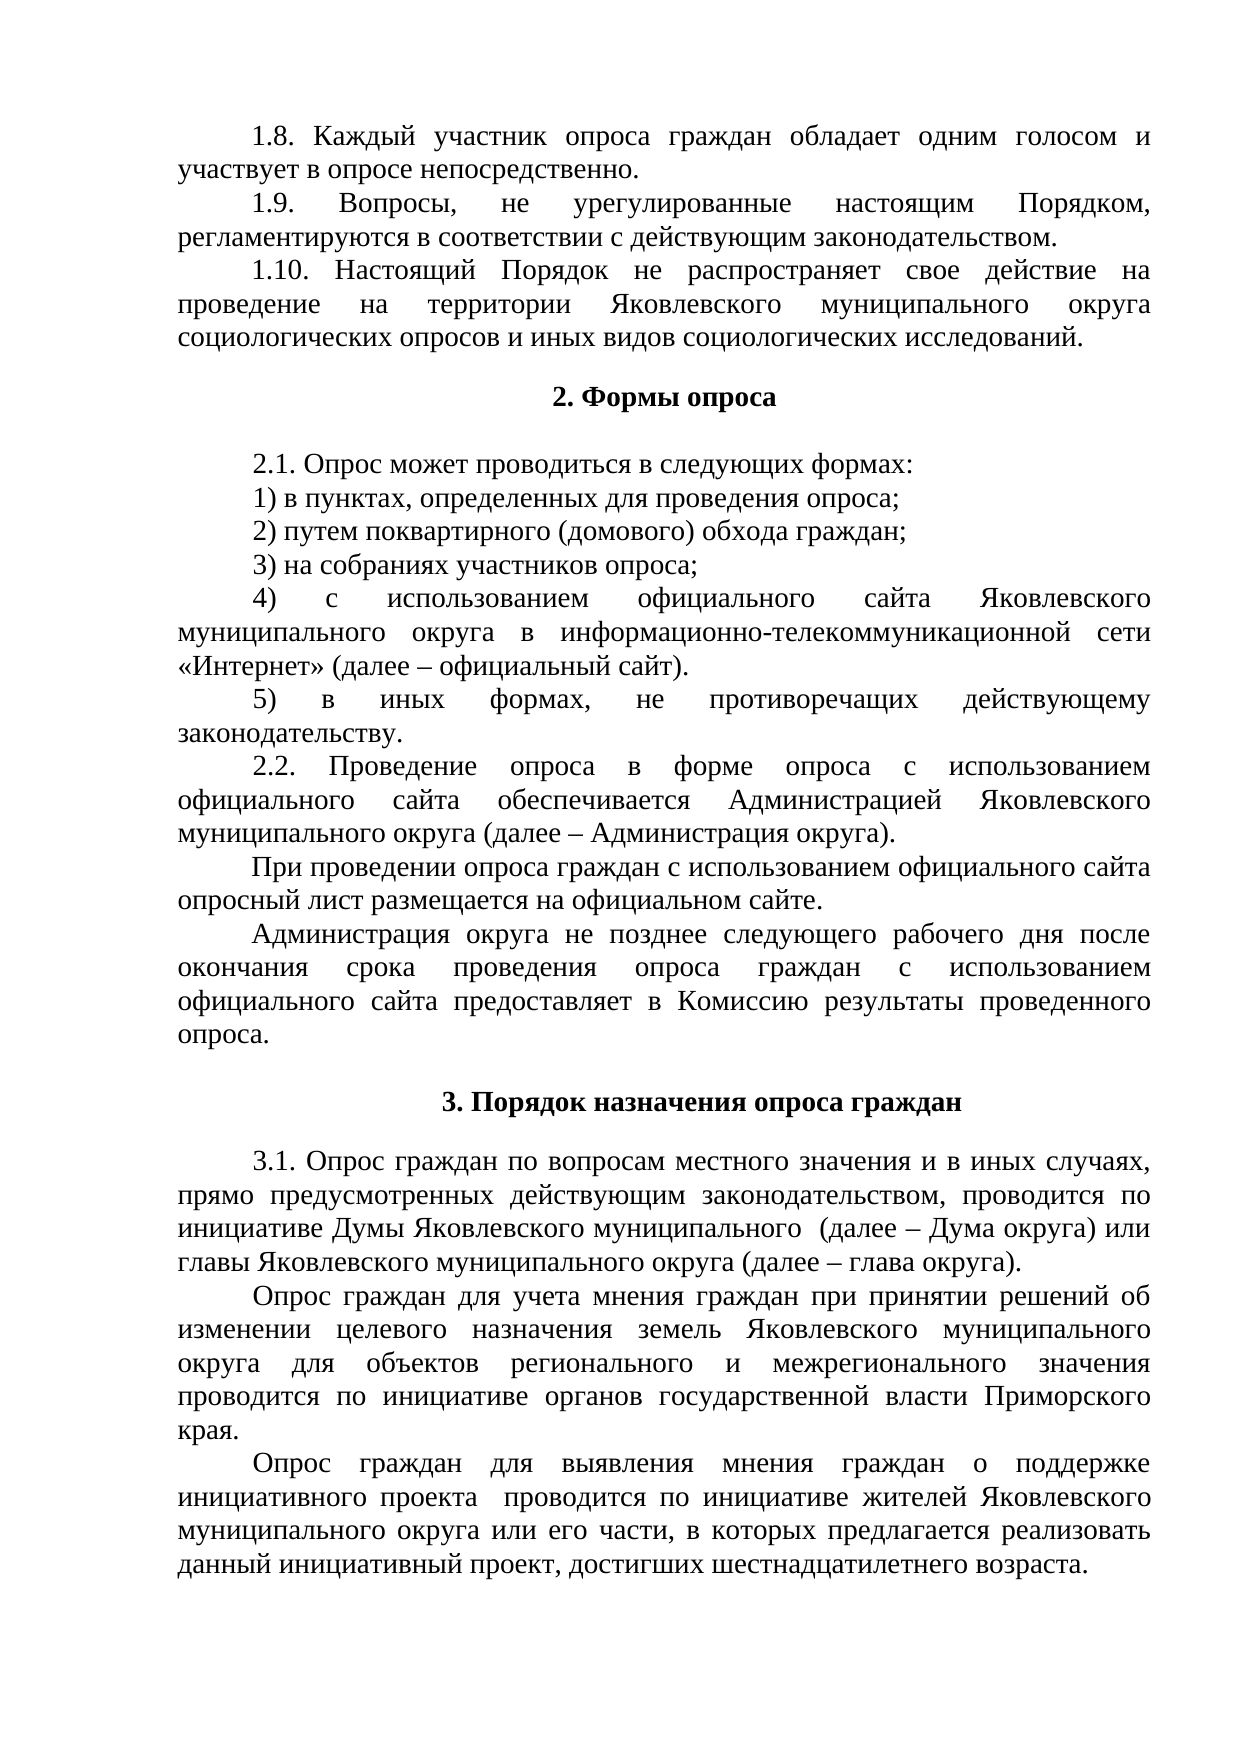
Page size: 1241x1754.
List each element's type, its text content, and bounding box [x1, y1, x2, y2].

text Опрос граждан для учета мнения граждан при принятии решений об изменении целевого назначения земель Яковлевского муниципального округа для объектов регионального и межрегионального значения проводится по инициативе органов государственной власти Приморского края. [177, 1278, 1152, 1445]
text 2.2. Проведение опроса в форме опроса с использованием официального сайта обеспечивается Администрацией Яковлевского муниципального округа (далее – Администрация округа). [177, 748, 1152, 849]
text 3) на собраниях участников опроса; [177, 547, 1152, 581]
text 2.1. Опрос может проводиться в следующих формах: [177, 446, 1152, 480]
text Администрация округа не позднее следующего рабочего дня после окончания срока проведения опроса граждан с использованием официального сайта предоставляет в Комиссию результаты проведенного опроса. [177, 916, 1152, 1050]
text 2) путем поквартирного (домового) обхода граждан; [177, 513, 1152, 547]
text Опрос граждан для выявления мнения граждан о поддержке инициативного проекта проводится по инициативе жителей Яковлевского муниципального округа или его части, в которых предлагается реализовать данный инициативный проект, достигших шестнадцатилетнего возраста. [177, 1445, 1152, 1579]
text 1.9. Вопросы, не урегулированные настоящим Порядком, регламентируются в соответствии с действующим законодательством. [177, 185, 1152, 252]
text 3. Порядок назначения опроса граждан [177, 1084, 1152, 1117]
text 1.8. Каждый участник опроса граждан обладает одним голосом и участвует в опросе непосредственно. [177, 118, 1152, 185]
text 1) в пунктах, определенных для проведения опроса; [177, 480, 1152, 513]
text 2. Формы опроса [177, 379, 1152, 413]
text 4) с использованием официального сайта Яковлевского муниципального округа в информационно-телекоммуникационной сети «Интернет» (далее – официальный сайт). [177, 581, 1152, 681]
text 1.10. Настоящий Порядок не распространяет свое действие на проведение на территории Яковлевского муниципального округа социологических опросов и иных видов социологических исследований. [177, 252, 1152, 353]
text 3.1. Опрос граждан по вопросам местного значения и в иных случаях, прямо предусмотренных действующим законодательством, проводится по инициативе Думы Яковлевского муниципального (далее – Дума округа) или главы Яковлевского муниципального округа (далее – глава округа). [177, 1143, 1152, 1278]
text 5) в иных формах, не противоречащих действующему законодательству. [177, 681, 1152, 748]
text При проведении опроса граждан с использованием официального сайта опросный лист размещается на официальном сайте. [177, 849, 1152, 916]
